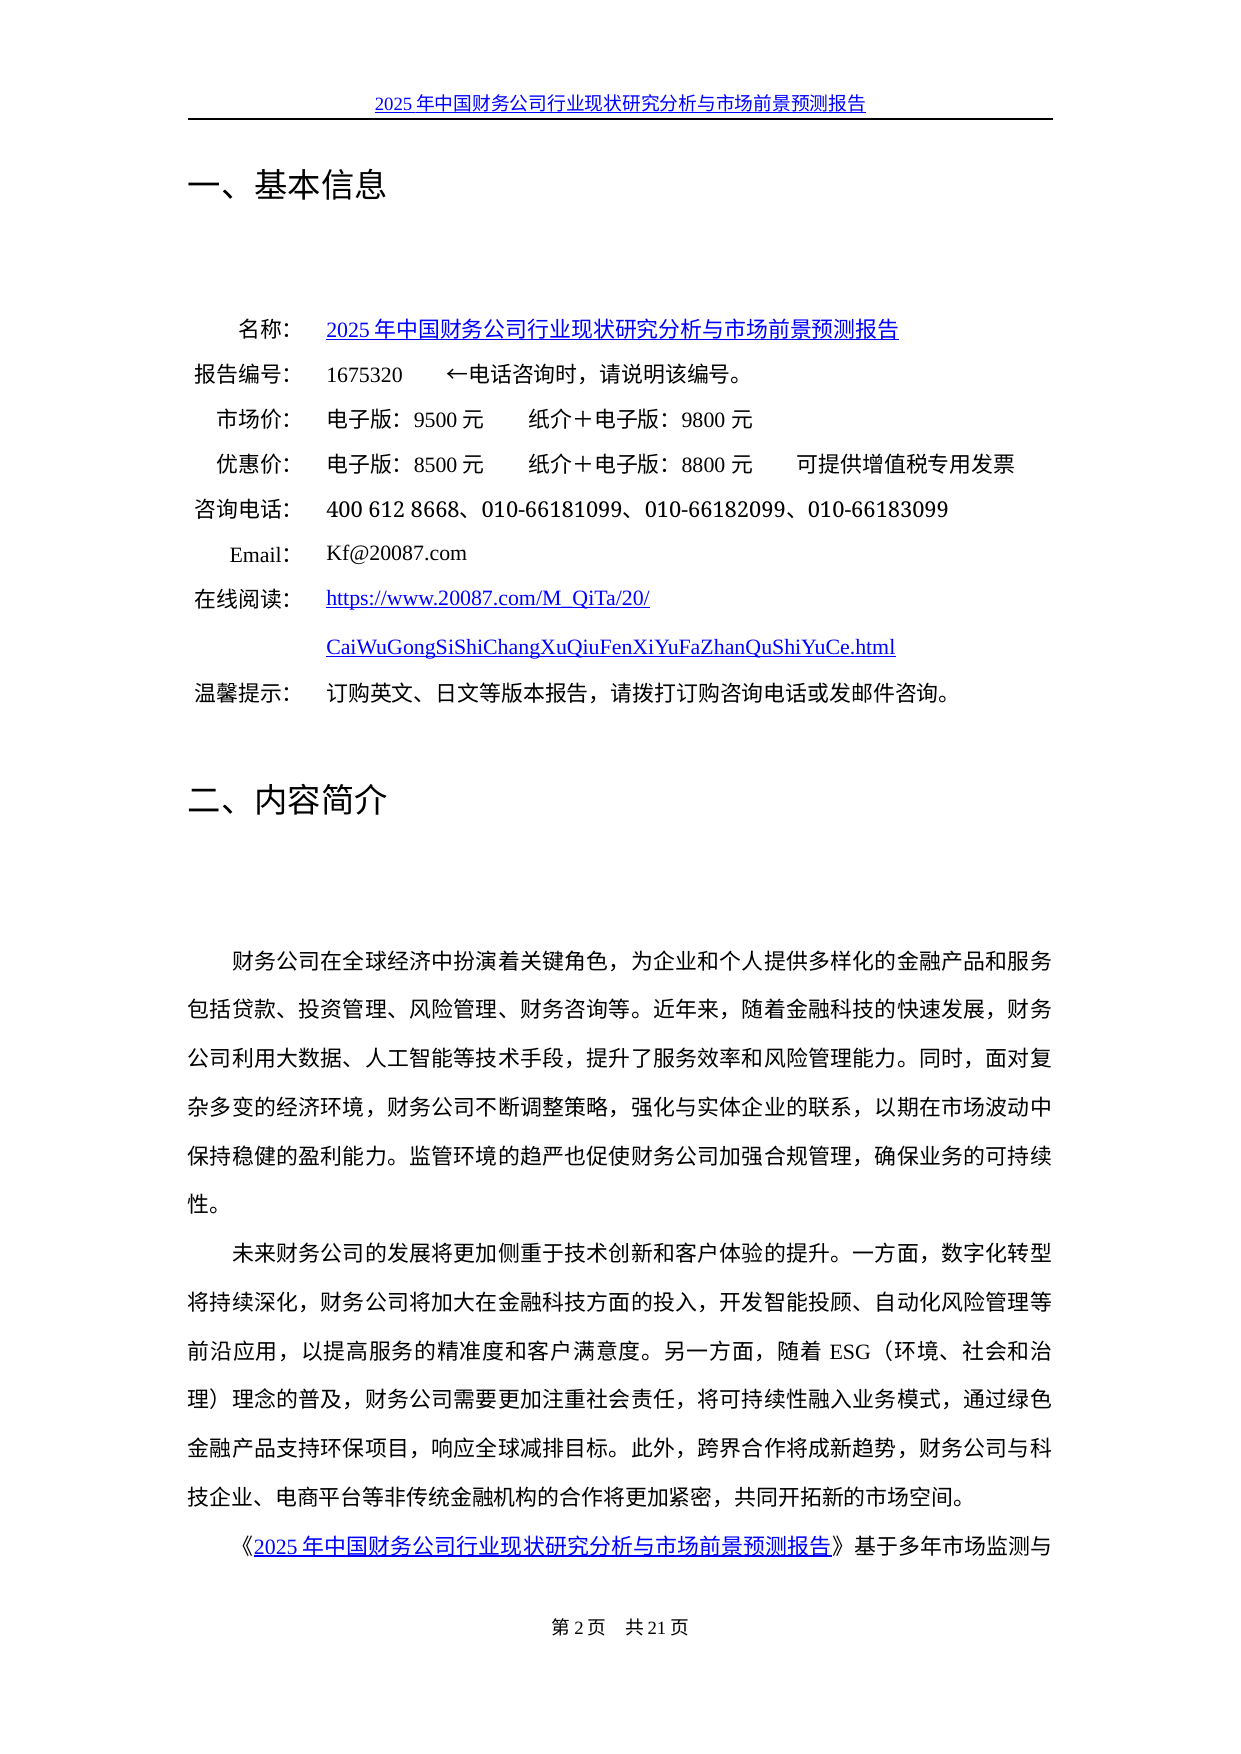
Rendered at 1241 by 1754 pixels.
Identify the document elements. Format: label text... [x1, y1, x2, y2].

table_cell 市场价： [167, 402, 315, 447]
table_cell Email： [167, 537, 315, 582]
table_cell 电子版：9500 元 纸介＋电子版：9800 元 [315, 402, 1073, 447]
table_header 2025年中国财务公司行业现状研究分析与市场前景预测报告 [315, 312, 1073, 357]
table_cell 报告编号： [167, 357, 315, 402]
table_header 名称： [167, 312, 315, 357]
table_cell 温馨提示： [167, 675, 315, 720]
title 二、内容简介 [187, 766, 1053, 831]
table_cell 订购英文、日文等版本报告，请拨打订购咨询电话或发邮件咨询。 [315, 675, 1073, 720]
table_cell Kf@20087.com [315, 537, 1073, 582]
table_cell 优惠价： [167, 447, 315, 492]
table_cell 咨询电话： [167, 492, 315, 537]
table_cell 400 612 8668、010-66181099、010-66182099、010-66183099 [315, 492, 1073, 537]
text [187, 943, 1053, 1561]
title 一、基本信息 [187, 150, 1053, 215]
table_cell [315, 582, 1073, 675]
table_cell 1675320 ←电话咨询时，请说明该编号。 [315, 357, 1073, 402]
table_cell 电子版：8500 元 纸介＋电子版：8800 元 可提供增值税专用发票 [315, 447, 1073, 492]
table_cell 在线阅读： [167, 582, 315, 675]
